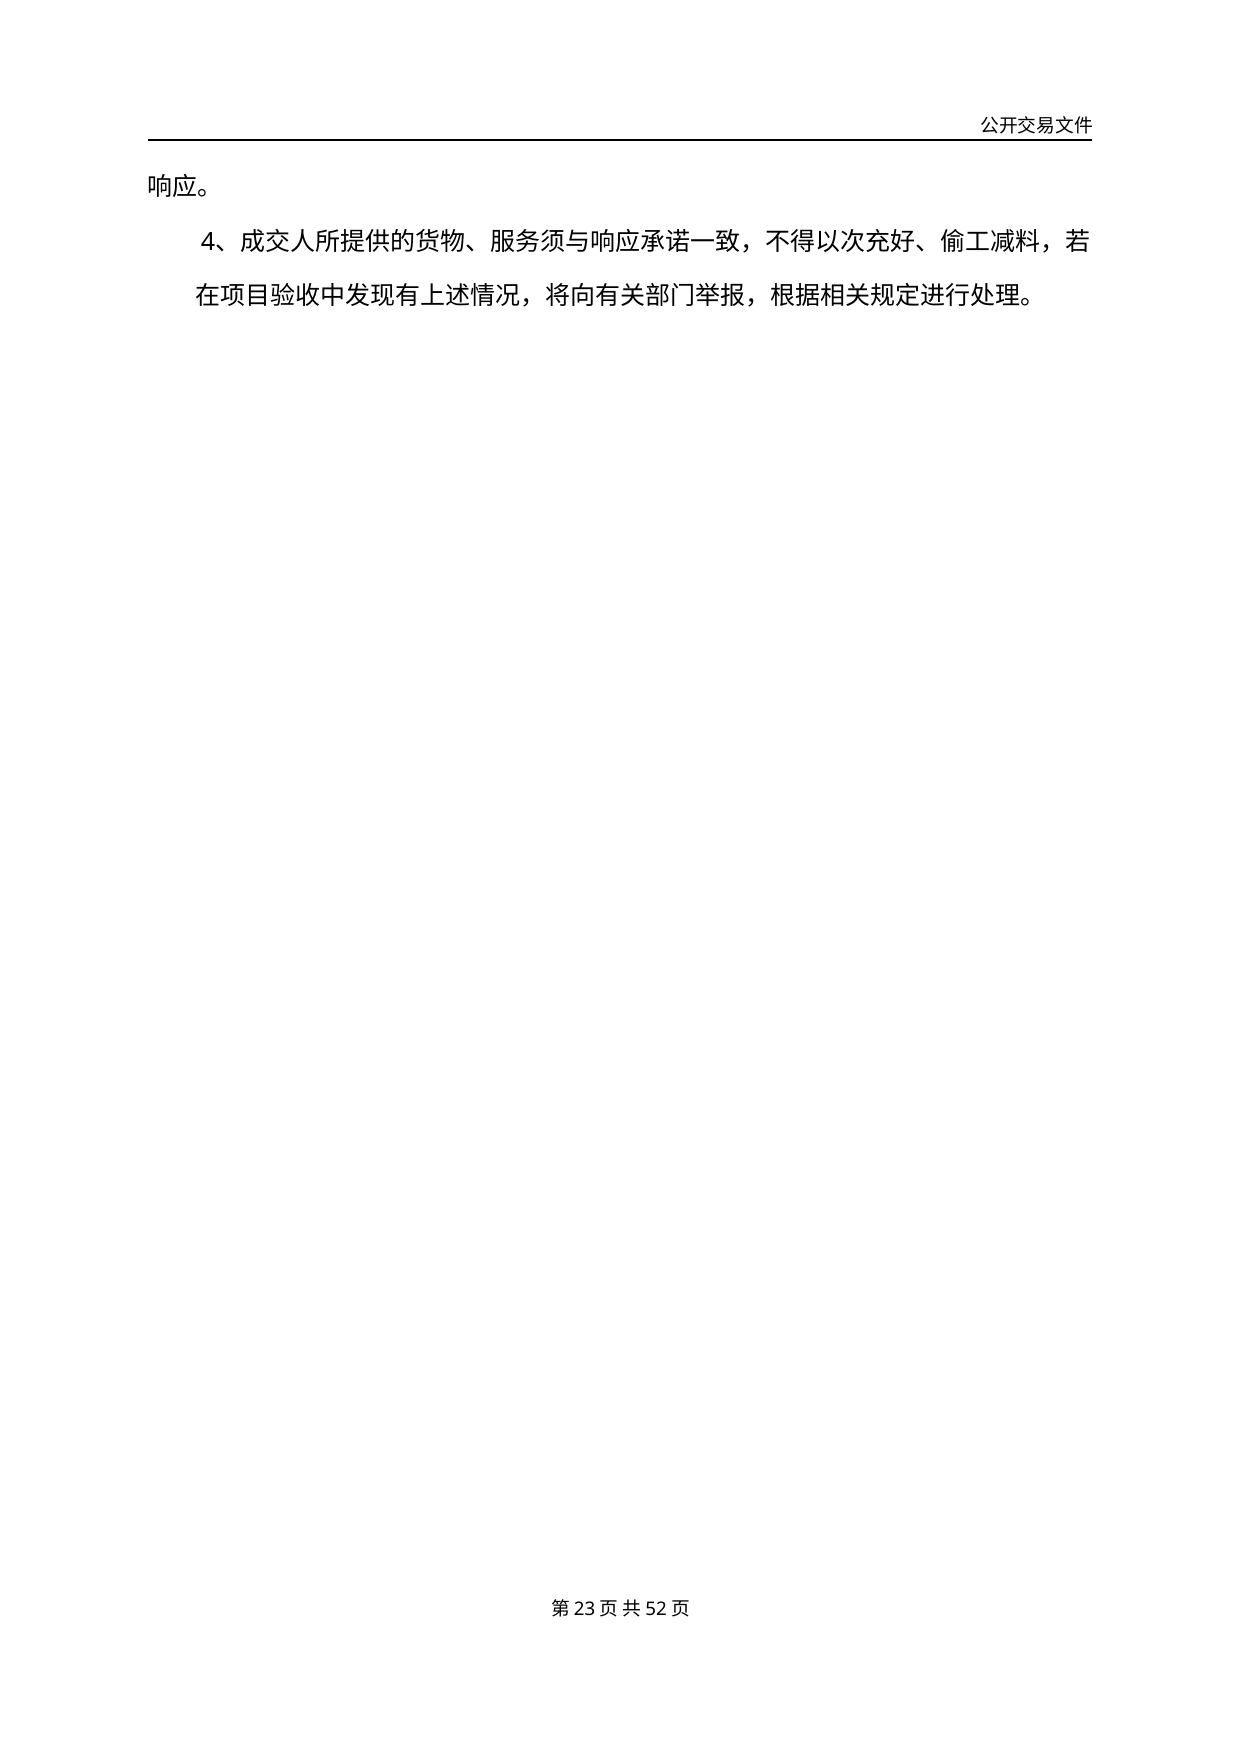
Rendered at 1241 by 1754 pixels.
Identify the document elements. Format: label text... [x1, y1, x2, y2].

text 4、成交人所提供的货物、服务须与响应承诺一致，不得以次充好、偷工减料，若在项目验收中发现有上述情况，将向有关部门举报，根据相关规定进行处理。第四部分 评标办法 [148, 221, 1092, 312]
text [148, 167, 1092, 203]
